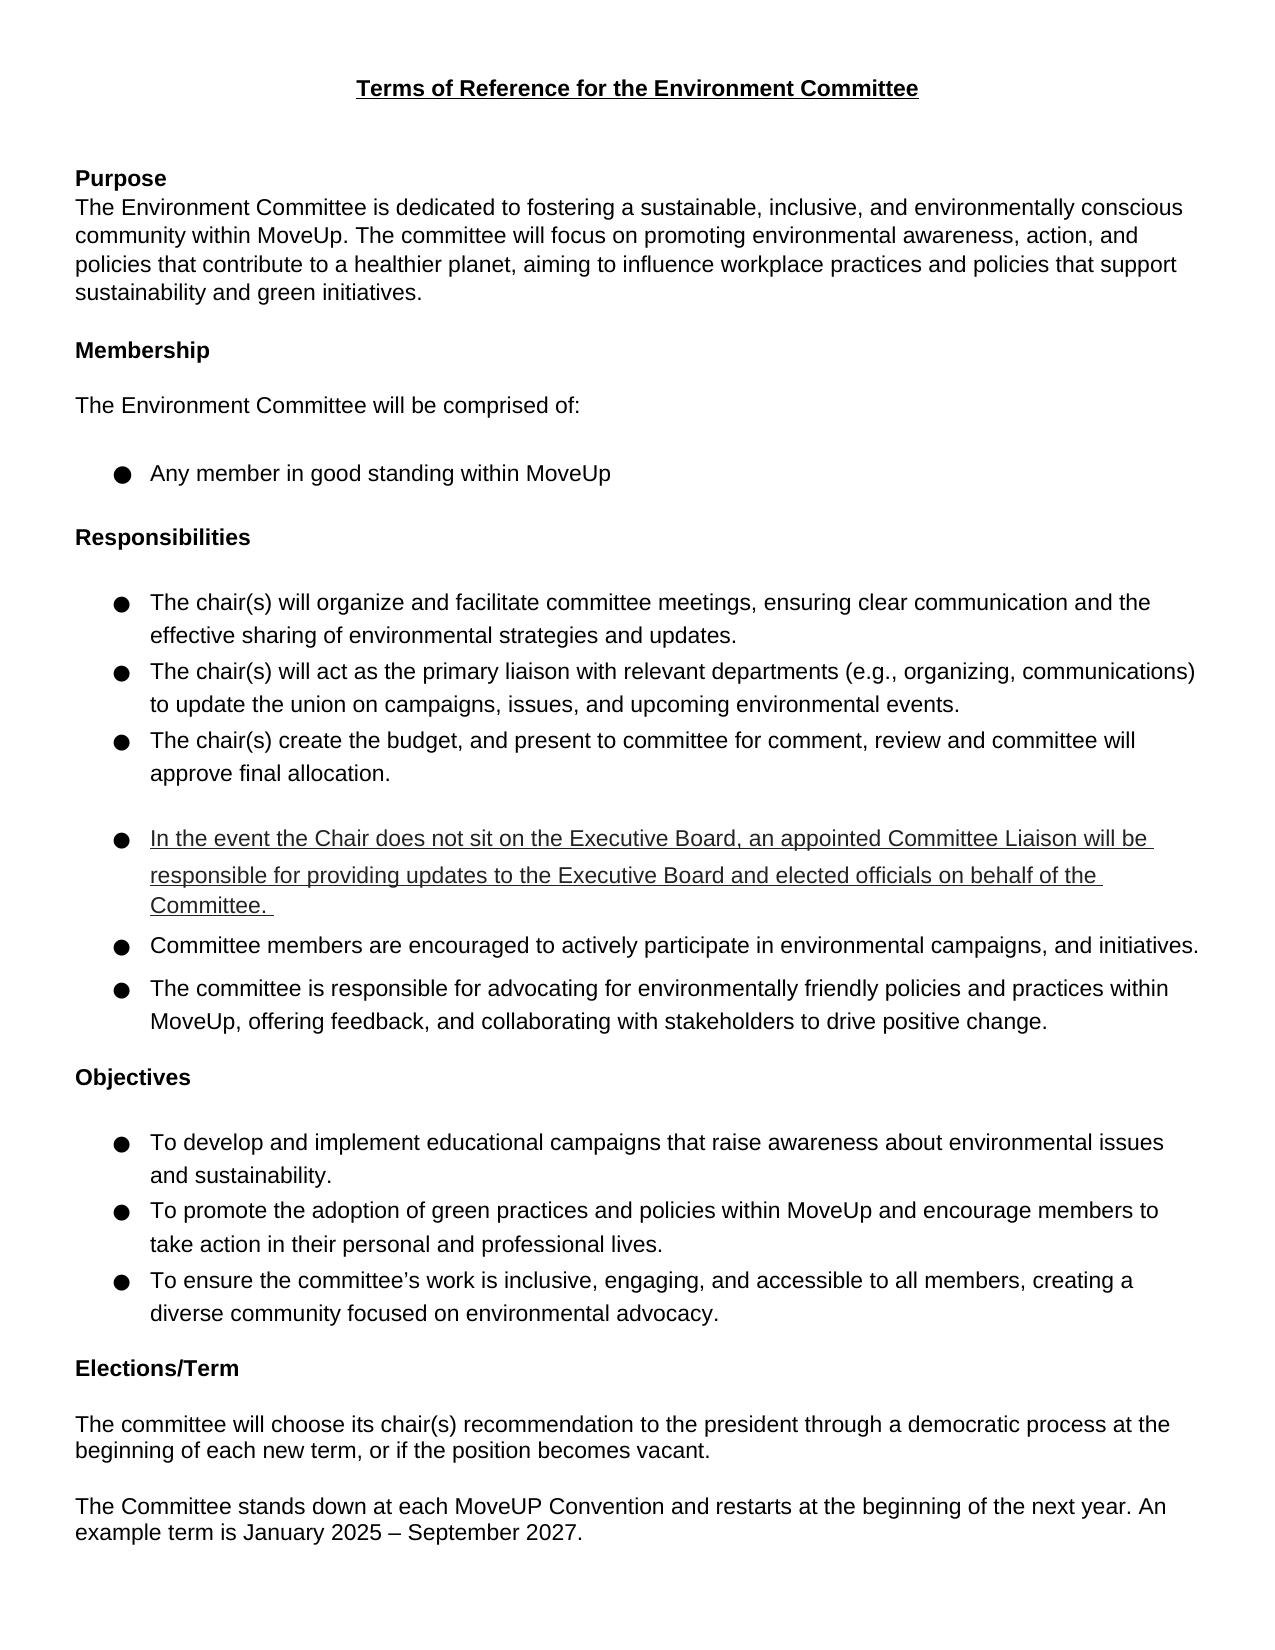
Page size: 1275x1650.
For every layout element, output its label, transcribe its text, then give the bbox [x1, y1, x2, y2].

list To promote the adoption of green practices and policies within MoveUp and encourage members to take action in their personal and professional lives. [112, 1188, 1200, 1257]
list Committee members are encouraged to actively participate in environmental campaigns, and initiatives. [112, 923, 1200, 965]
list The committee is responsible for advocating for environmentally friendly policies and practices within MoveUp, offering feedback, and collaborating with stakeholders to drive positive change. [112, 965, 1200, 1034]
text Elections/Term [75, 1355, 1200, 1382]
list In the event the Chair does not sit on the Executive Board, an appointed Committee Liaison will be responsible for providing updates to the Executive Board and elected officials on behalf of the Committee. [112, 816, 1200, 919]
text Terms of Reference for the Environment Committee [75, 75, 1200, 101]
list To develop and implement educational campaigns that raise awareness about environmental issues and sustainability. [112, 1119, 1200, 1188]
list Any member in good standing within MoveUp [112, 448, 1200, 494]
list To ensure the committee’s work is inclusive, engaging, and accessible to all members, creating a diverse community focused on environmental advocacy. [112, 1257, 1200, 1326]
text Responsibilities [75, 524, 1200, 550]
text Objectives [75, 1063, 1200, 1090]
text The committee will choose its chair(s) recommendation to the president through a democratic process at the beginning of each new term, or if the position becomes vacant. [75, 1411, 1200, 1464]
list The chair(s) will act as the primary liaison with relevant departments (e.g., organizing, communications) to update the union on campaigns, issues, and upcoming environmental events. [112, 648, 1200, 717]
text Purpose The Environment Committee is dedicated to fostering a sustainable, inclusive, and environmentally conscious community within MoveUp. The committee will focus on promoting environmental awareness, action, and policies that contribute to a healthier planet, aiming to influence workplace practices and policies that support sustainability and green initiatives. [75, 165, 1200, 305]
list The chair(s) will organize and facilitate committee meetings, ensuring clear communication and the effective sharing of environmental strategies and updates. [112, 579, 1200, 648]
text The Environment Committee will be comprised of: [75, 392, 1200, 418]
text Membership [75, 337, 1200, 363]
text The Committee stands down at each MoveUP Convention and restarts at the beginning of the next year. An example term is January 2025 – September 2027. [75, 1493, 1200, 1546]
list The chair(s) create the budget, and present to committee for comment, review and committee will approve final allocation. [112, 717, 1200, 786]
